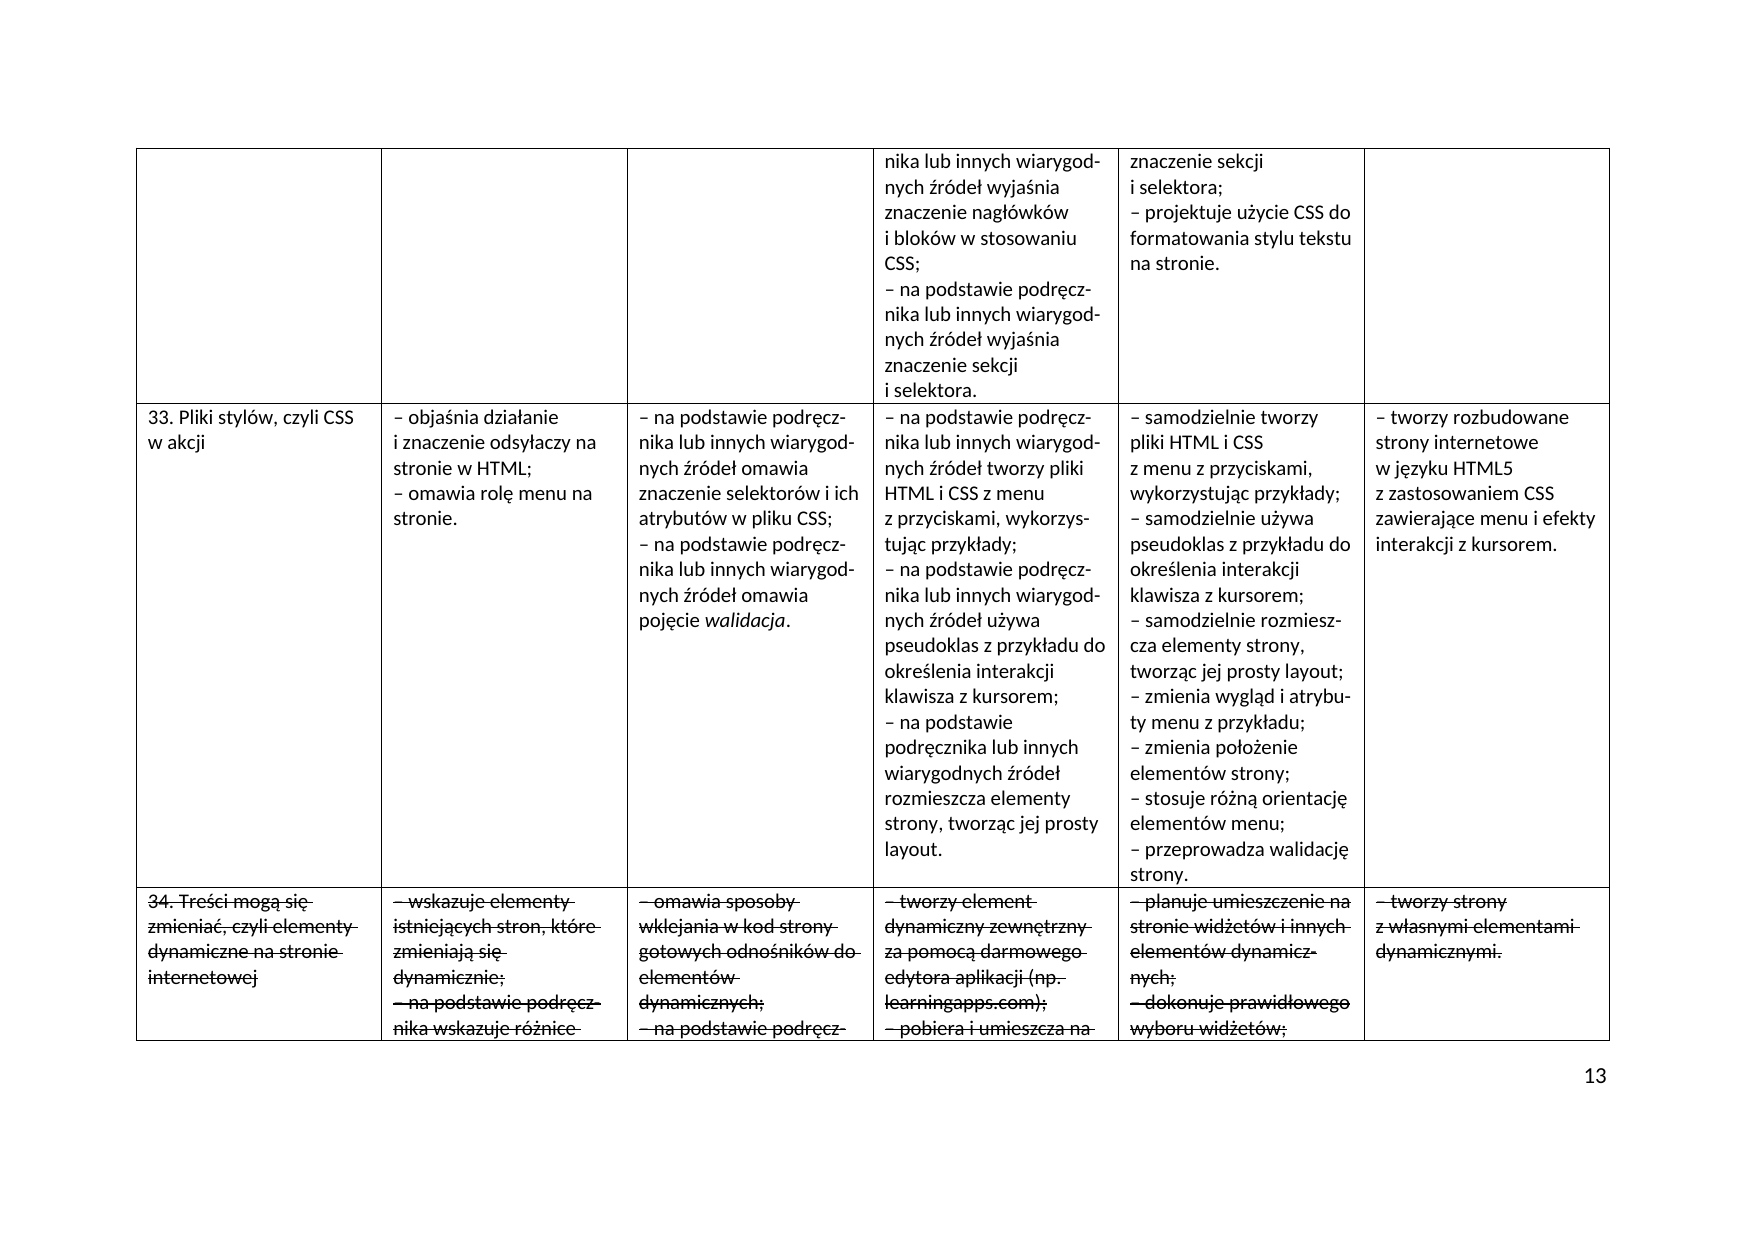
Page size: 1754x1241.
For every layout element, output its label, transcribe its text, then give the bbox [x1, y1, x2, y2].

table_cell – na podstawie podręcz- nika lub innych wiarygod- nych źródeł tworzy pliki HTML i CSS z menu z przyciskami, wykorzys- tując przykłady; – na podstawie podręcz- nika lub innych wiarygod- nych źródeł używa pseudoklas z przykładu do określenia interakcji klawisza z kursorem; – na podstawie podręcznika lub innych wiarygodnych źródeł rozmieszcza elementy strony, tworząc jej prosty layout. [874, 404, 1118, 887]
table_cell – samodzielnie tworzy pliki HTML i CSS z menu z przyciskami, wykorzystując przykłady; – samodzielnie używa pseudoklas z przykładu do określenia interakcji klawisza z kursorem; – samodzielnie rozmiesz- cza elementy strony, tworząc jej prosty layout; – zmienia wygląd i atrybu- ty menu z przykładu; – zmienia położenie elementów strony; – stosuje różną orientację elementów menu; – przeprowadza walidację strony. [1119, 404, 1364, 887]
table_cell – tworzy rozbudowane strony internetowe w języku HTML5 z zastosowaniem CSS zawierające menu i efekty interakcji z kursorem. [1365, 404, 1609, 887]
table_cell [628, 888, 873, 1040]
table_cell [628, 149, 873, 403]
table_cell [382, 149, 627, 403]
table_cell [137, 888, 381, 1040]
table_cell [1365, 888, 1609, 1040]
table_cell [1365, 149, 1609, 403]
table_cell – na podstawie podręcz- nika lub innych wiarygod- nych źródeł omawia znaczenie selektorów i ich atrybutów w pliku CSS; – na podstawie podręcz- nika lub innych wiarygod- nych źródeł omawia pojęcie walidacja. [628, 404, 873, 887]
table_cell 33. Pliki stylów, czyli CSS w akcji [137, 404, 381, 887]
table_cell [1119, 149, 1364, 403]
table_cell – objaśnia działanie i znaczenie odsyłaczy na stronie w HTML; – omawia rolę menu na stronie. [382, 404, 627, 887]
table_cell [874, 888, 1118, 1040]
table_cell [1119, 888, 1364, 1040]
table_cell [137, 149, 381, 403]
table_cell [874, 149, 1118, 403]
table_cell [382, 888, 627, 1040]
